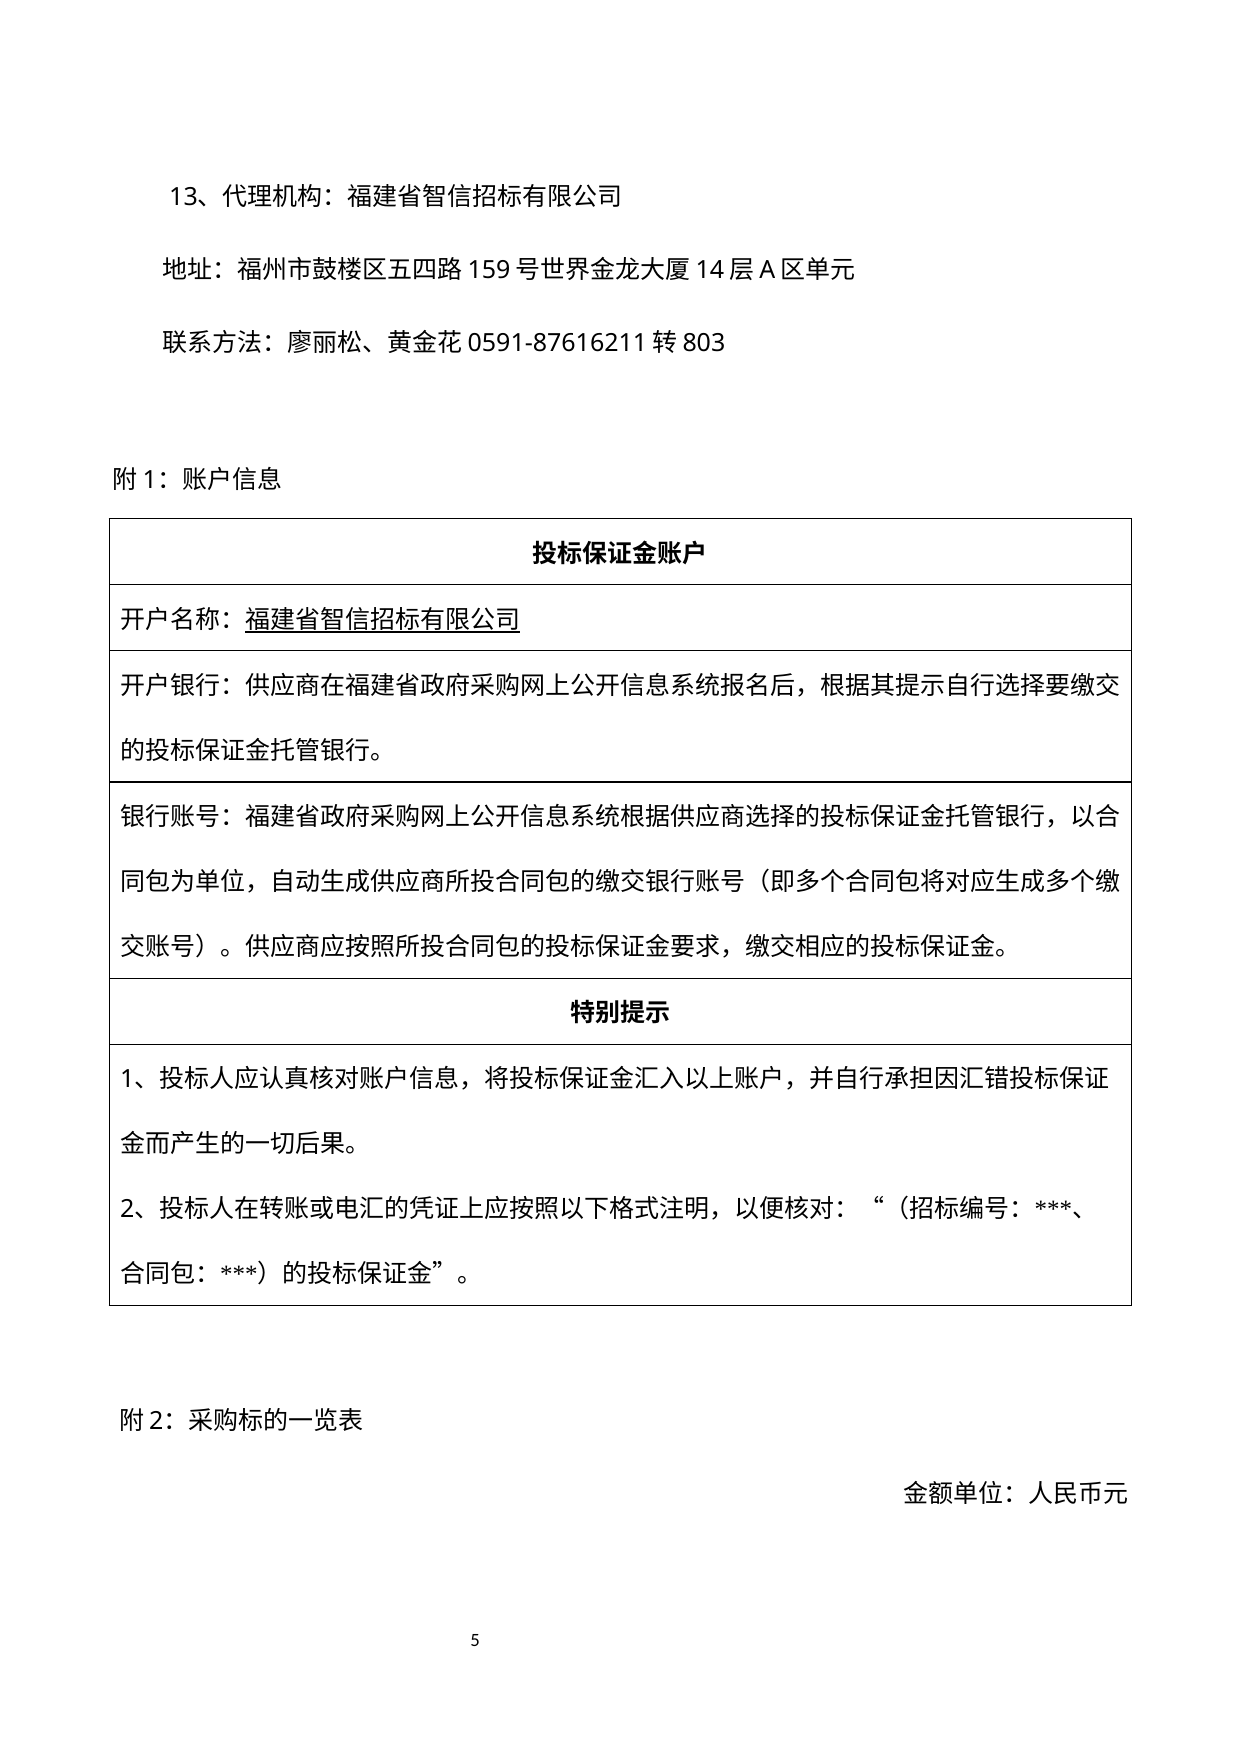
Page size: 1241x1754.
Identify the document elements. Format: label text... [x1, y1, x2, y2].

text 联系方法：廖丽松、黄金花0591-87616211转803 [112, 308, 1128, 373]
text 附1：账户信息 [112, 380, 1128, 510]
table_header 投标保证金账户 [110, 519, 1131, 584]
table_cell 银行账号：福建省政府采购网上公开信息系统根据供应商选择的投标保证金托管银行，以合同包为单位，自动生成供应商所投合同包的缴交银行账号（即多个合同包将对应生成多个缴交账号）。供应商应按照所投合同包的投标保证金要求，缴交相应的投标保证金。 [110, 783, 1131, 977]
table_cell 特别提示 [110, 979, 1131, 1043]
table_cell 开户名称：福建省智信招标有限公司 [110, 585, 1131, 650]
table_cell 1、投标人应认真核对账户信息，将投标保证金汇入以上账户，并自行承担因汇错投标保证金而产生的一切后果。 2、投标人在转账或电汇的凭证上应按照以下格式注明，以便核对：“（招标编号：***、合同包：***）的投标保证金”。 [110, 1045, 1131, 1304]
text 附2：采购标的一览表 [112, 1386, 1128, 1451]
text 金额单位：人民币元 [112, 1459, 1128, 1524]
text 地址：福州市鼓楼区五四路159号世界金龙大厦14层A区单元 [112, 235, 1128, 300]
table_cell 开户银行：供应商在福建省政府采购网上公开信息系统报名后，根据其提示自行选择要缴交的投标保证金托管银行。 [110, 651, 1131, 781]
text 13、代理机构：福建省智信招标有限公司 [112, 162, 1128, 227]
